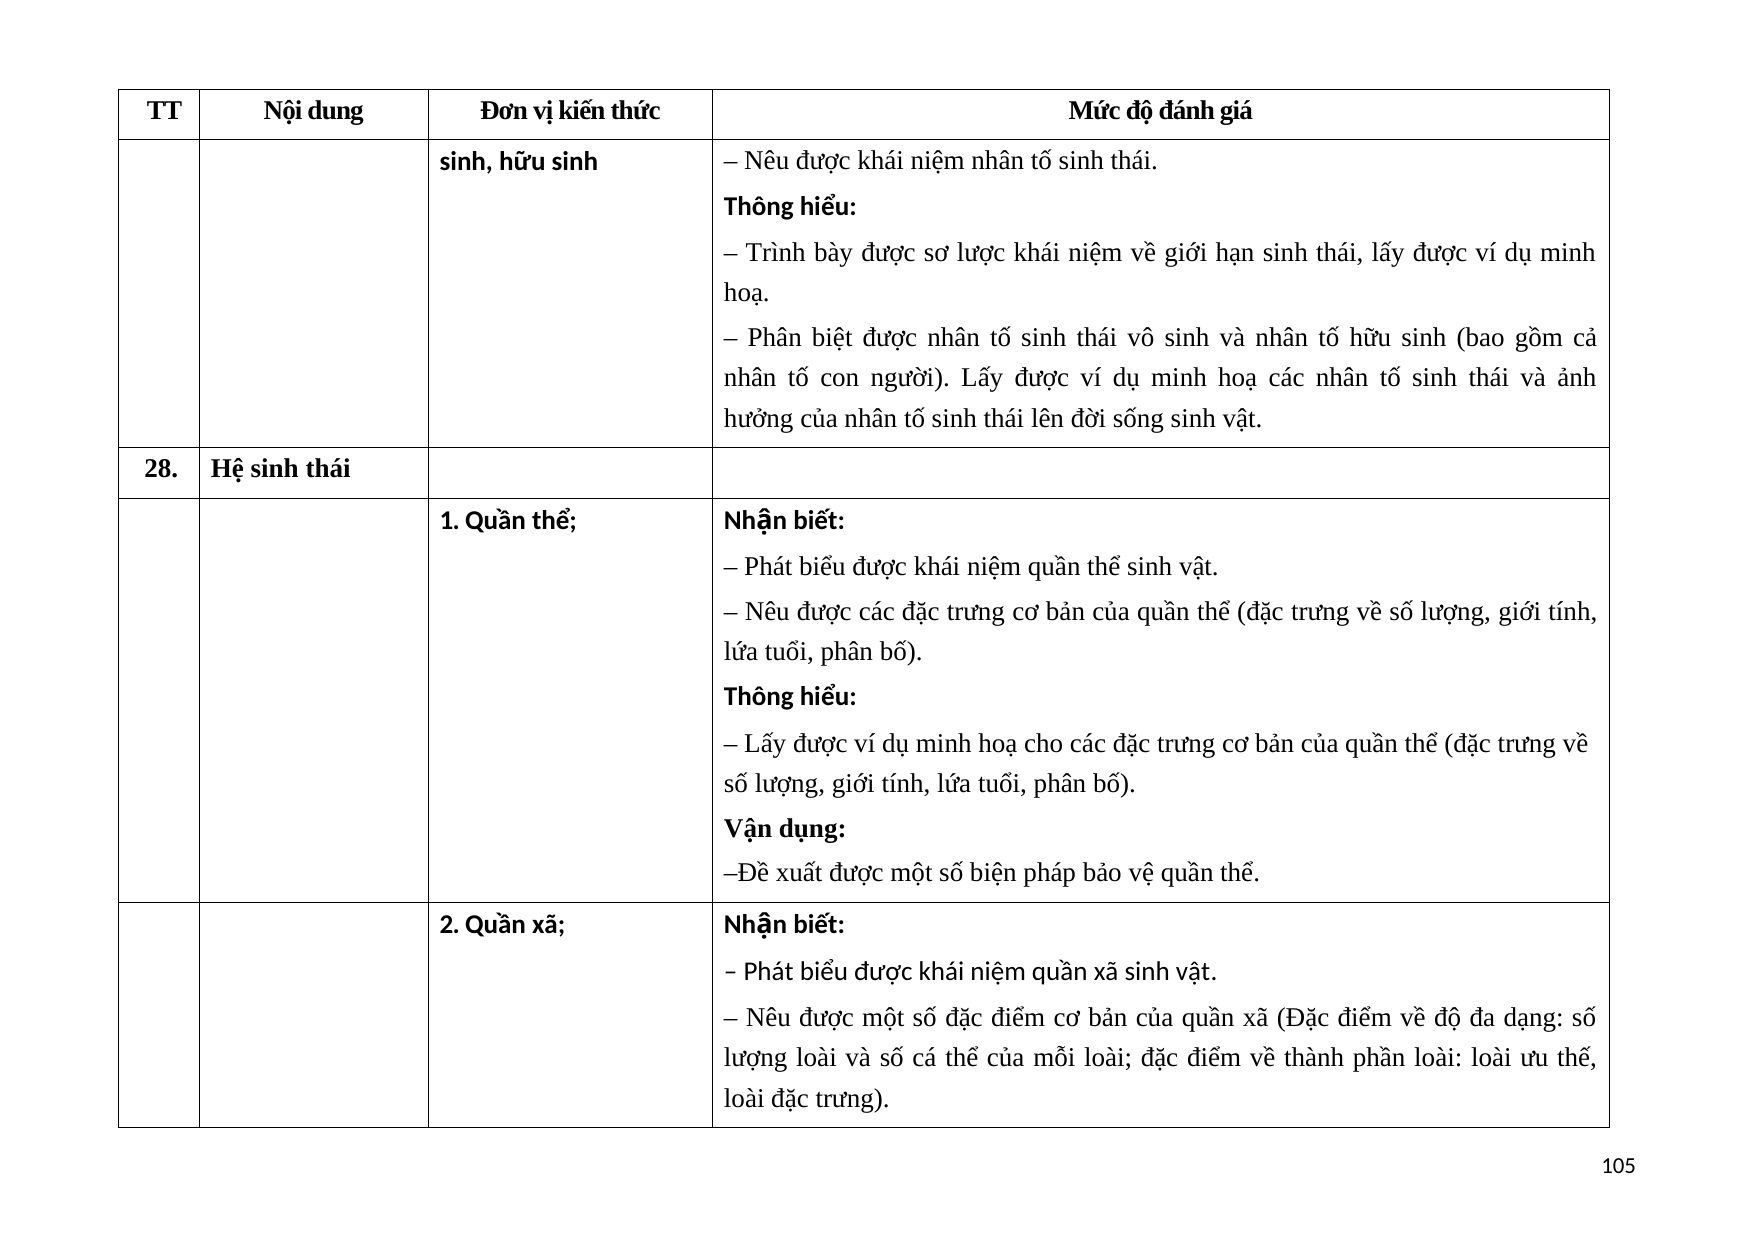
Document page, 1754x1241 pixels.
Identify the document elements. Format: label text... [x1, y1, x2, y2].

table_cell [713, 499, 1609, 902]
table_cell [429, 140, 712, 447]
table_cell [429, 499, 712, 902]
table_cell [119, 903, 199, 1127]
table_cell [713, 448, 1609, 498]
table_header TT [119, 90, 199, 139]
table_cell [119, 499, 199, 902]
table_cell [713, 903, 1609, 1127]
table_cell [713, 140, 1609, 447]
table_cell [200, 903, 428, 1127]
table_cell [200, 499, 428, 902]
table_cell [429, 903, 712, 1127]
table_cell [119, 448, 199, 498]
table_header Nội dung [200, 90, 428, 139]
table_header Mức độ đánh giá [713, 90, 1609, 139]
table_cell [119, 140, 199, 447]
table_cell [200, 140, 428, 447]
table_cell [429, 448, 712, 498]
table_header Đơn vị kiến thức [429, 90, 712, 139]
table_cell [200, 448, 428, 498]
